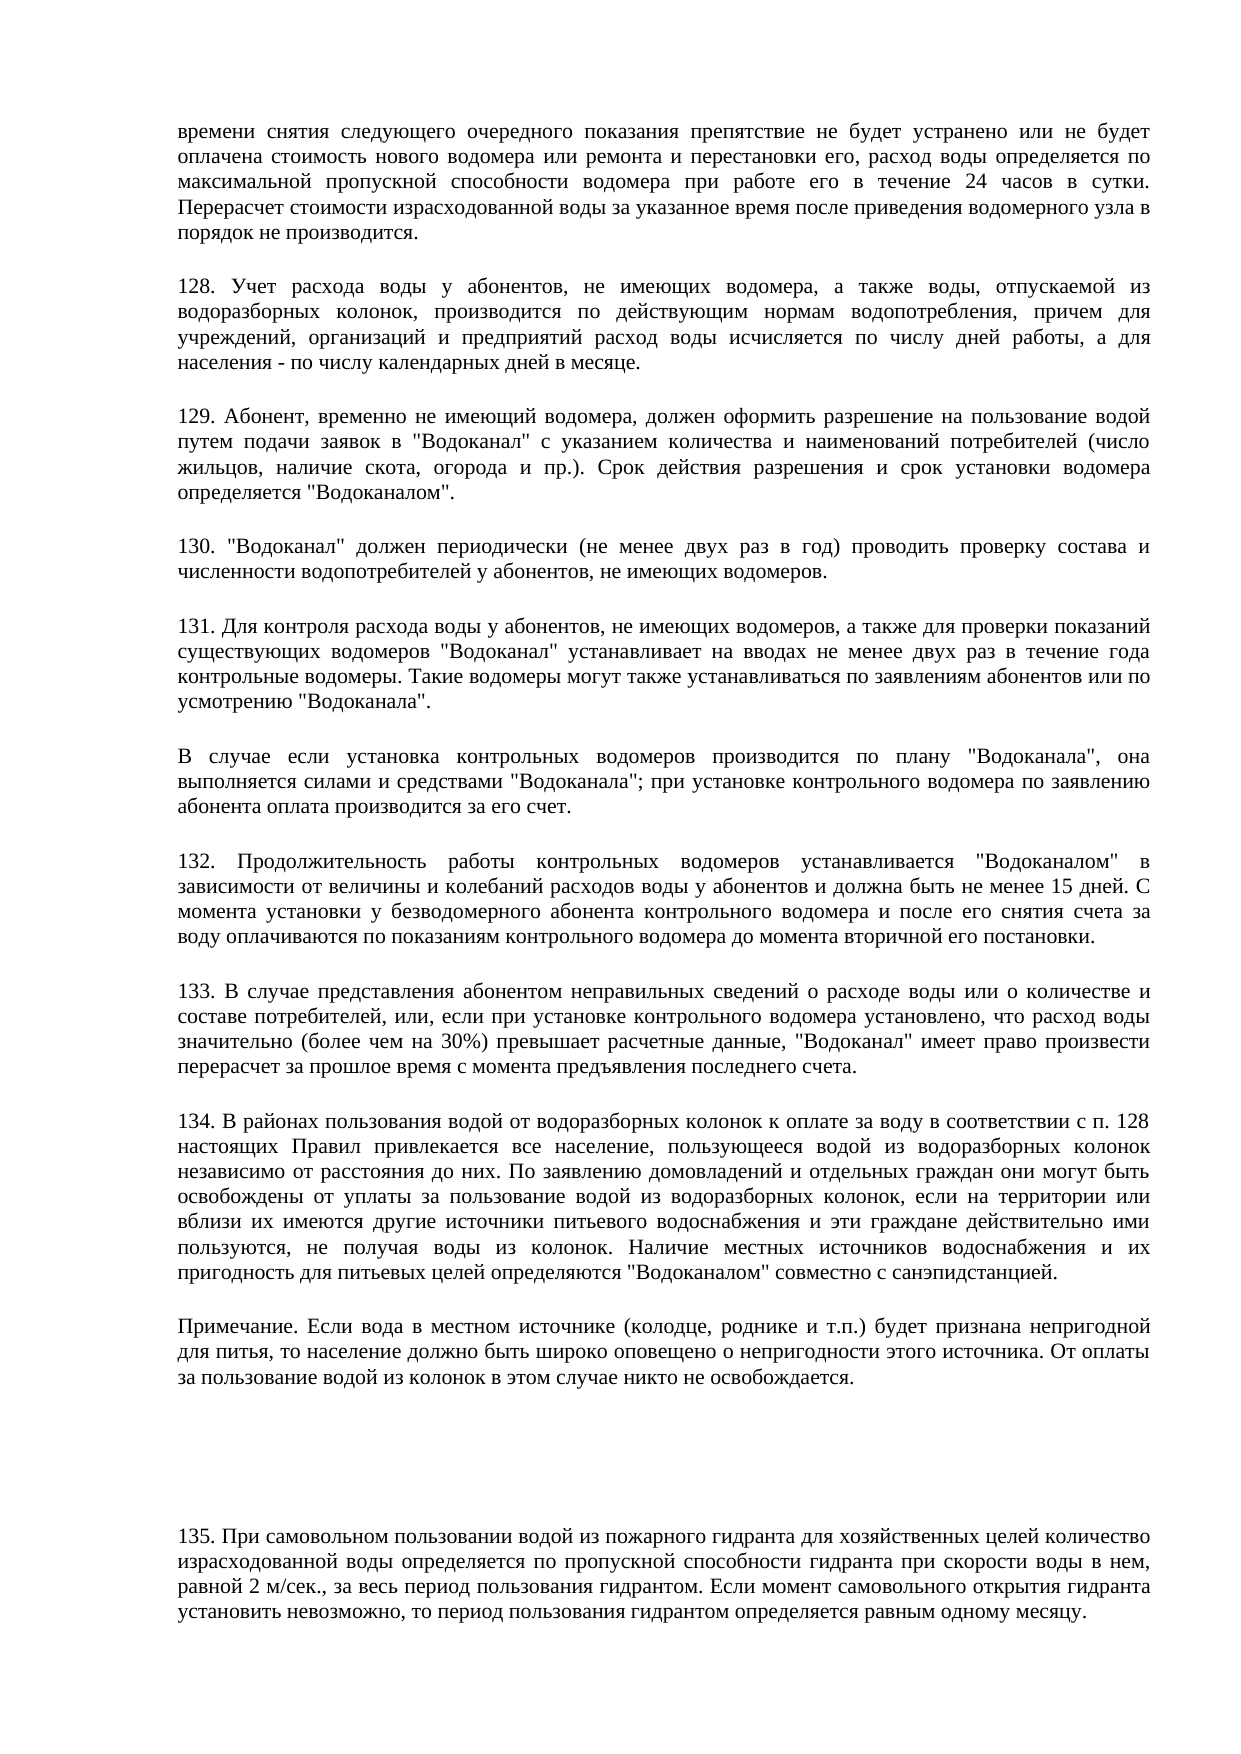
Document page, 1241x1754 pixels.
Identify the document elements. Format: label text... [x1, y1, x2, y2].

text 134. В районах пользования водой от водоразборных колонок к оплате за воду в соответствии с п. 128 настоящих Правил привлекается все население, пользующееся водой из водоразборных колонок независимо от расстояния до них. По заявлению домовладений и отдельных граждан они могут быть освобождены от уплаты за пользование водой из водоразборных колонок, если на территории или вблизи их имеются другие источники питьевого водоснабжения и эти граждане действительно ими пользуются, не получая воды из колонок. Наличие местных источников водоснабжения и их пригодность для питьевых целей определяются "Водоканалом" совместно с санэпидстанцией. [177, 1108, 1152, 1284]
text 132. Продолжительность работы контрольных водомеров устанавливается "Водоканалом" в зависимости от величины и колебаний расходов воды у абонентов и должна быть не менее 15 дней. С момента установки у безводомерного абонента контрольного водомера и после его снятия счета за воду оплачиваются по показаниям контрольного водомера до момента вторичной его постановки. [177, 848, 1152, 948]
text 131. Для контроля расхода воды у абонентов, не имеющих водомеров, а также для проверки показаний существующих водомеров "Водоканал" устанавливает на вводах не менее двух раз в течение года контрольные водомеры. Такие водомеры могут также устанавливаться по заявлениям абонентов или по усмотрению "Водоканала". [177, 613, 1152, 714]
text 130. "Водоканал" должен периодически (не менее двух раз в год) проводить проверку состава и численности водопотребителей у абонентов, не имеющих водомеров. [177, 533, 1152, 584]
text 135. При самовольном пользовании водой из пожарного гидранта для хозяйственных целей количество израсходованной воды определяется по пропускной способности гидранта при скорости воды в нем, равной 2 м/сек., за весь период пользования гидрантом. Если момент самовольного открытия гидранта установить невозможно, то период пользования гидрантом определяется равным одному месяцу. [177, 1523, 1152, 1624]
text В случае если установка контрольных водомеров производится по плану "Водоканала", она выполняется силами и средствами "Водоканала"; при установке контрольного водомера по заявлению абонента оплата производится за его счет. [177, 743, 1152, 818]
text 129. Абонент, временно не имеющий водомера, должен оформить разрешение на пользование водой путем подачи заявок в "Водоканал" с указанием количества и наименований потребителей (число жильцов, наличие скота, огорода и пр.). Срок действия разрешения и срок установки водомера определяется "Водоканалом". [177, 403, 1152, 504]
text Примечание. Если вода в местном источнике (колодце, роднике и т.п.) будет признана непригодной для питья, то население должно быть широко оповещено о непригодности этого источника. От оплаты за пользование водой из колонок в этом случае никто не освобождается. [177, 1313, 1152, 1389]
text 133. В случае представления абонентом неправильных сведений о расходе воды или о количестве и составе потребителей, или, если при установке контрольного водомера установлено, что расход воды значительно (более чем на 30%) превышает расчетные данные, "Водоканал" имеет право произвести перерасчет за прошлое время с момента предъявления последнего счета. [177, 978, 1152, 1078]
text 128. Учет расхода воды у абонентов, не имеющих водомера, а также воды, отпускаемой из водоразборных колонок, производится по действующим нормам водопотребления, причем для учреждений, организаций и предприятий расход воды исчисляется по числу дней работы, а для населения - по числу календарных дней в месяце. [177, 273, 1152, 374]
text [177, 118, 1152, 244]
